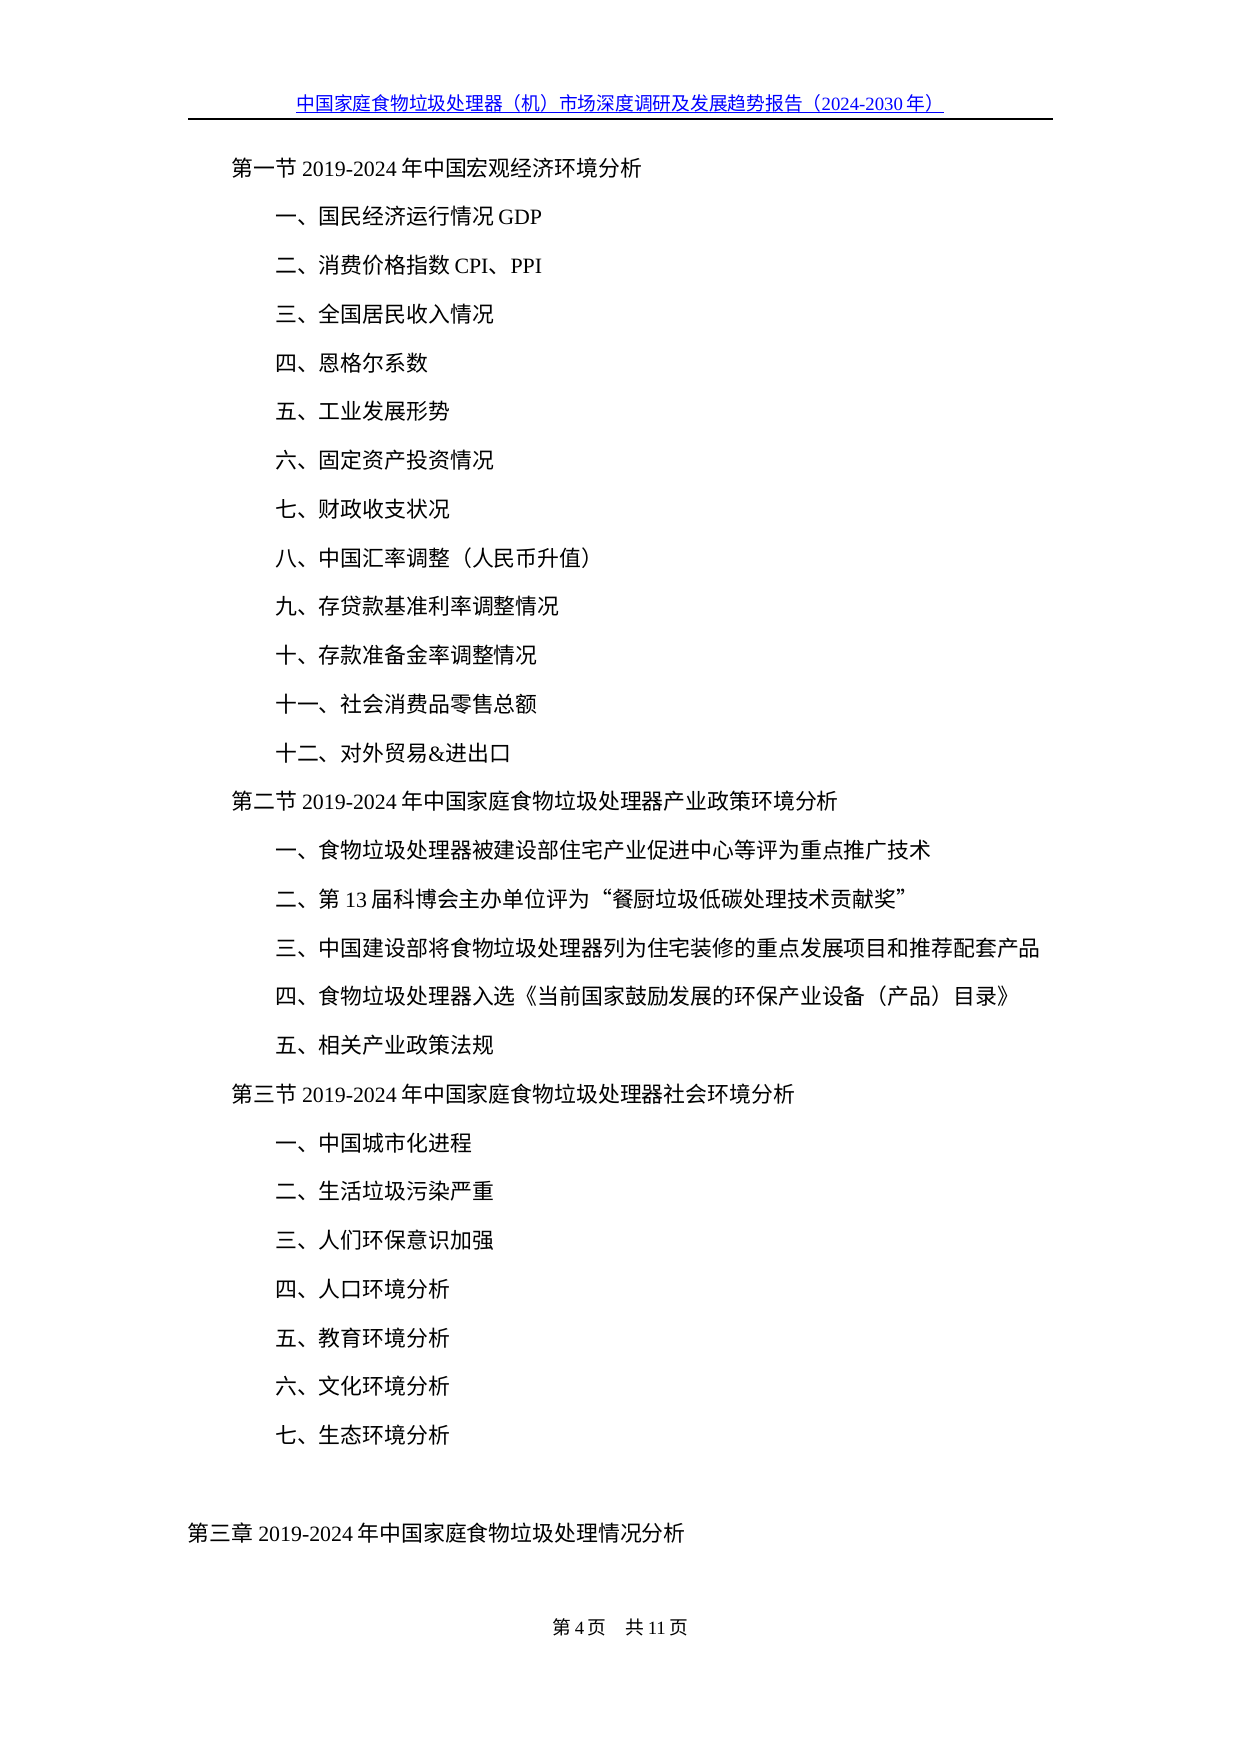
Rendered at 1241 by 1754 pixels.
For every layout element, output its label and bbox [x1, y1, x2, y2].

text [187, 150, 1053, 1548]
